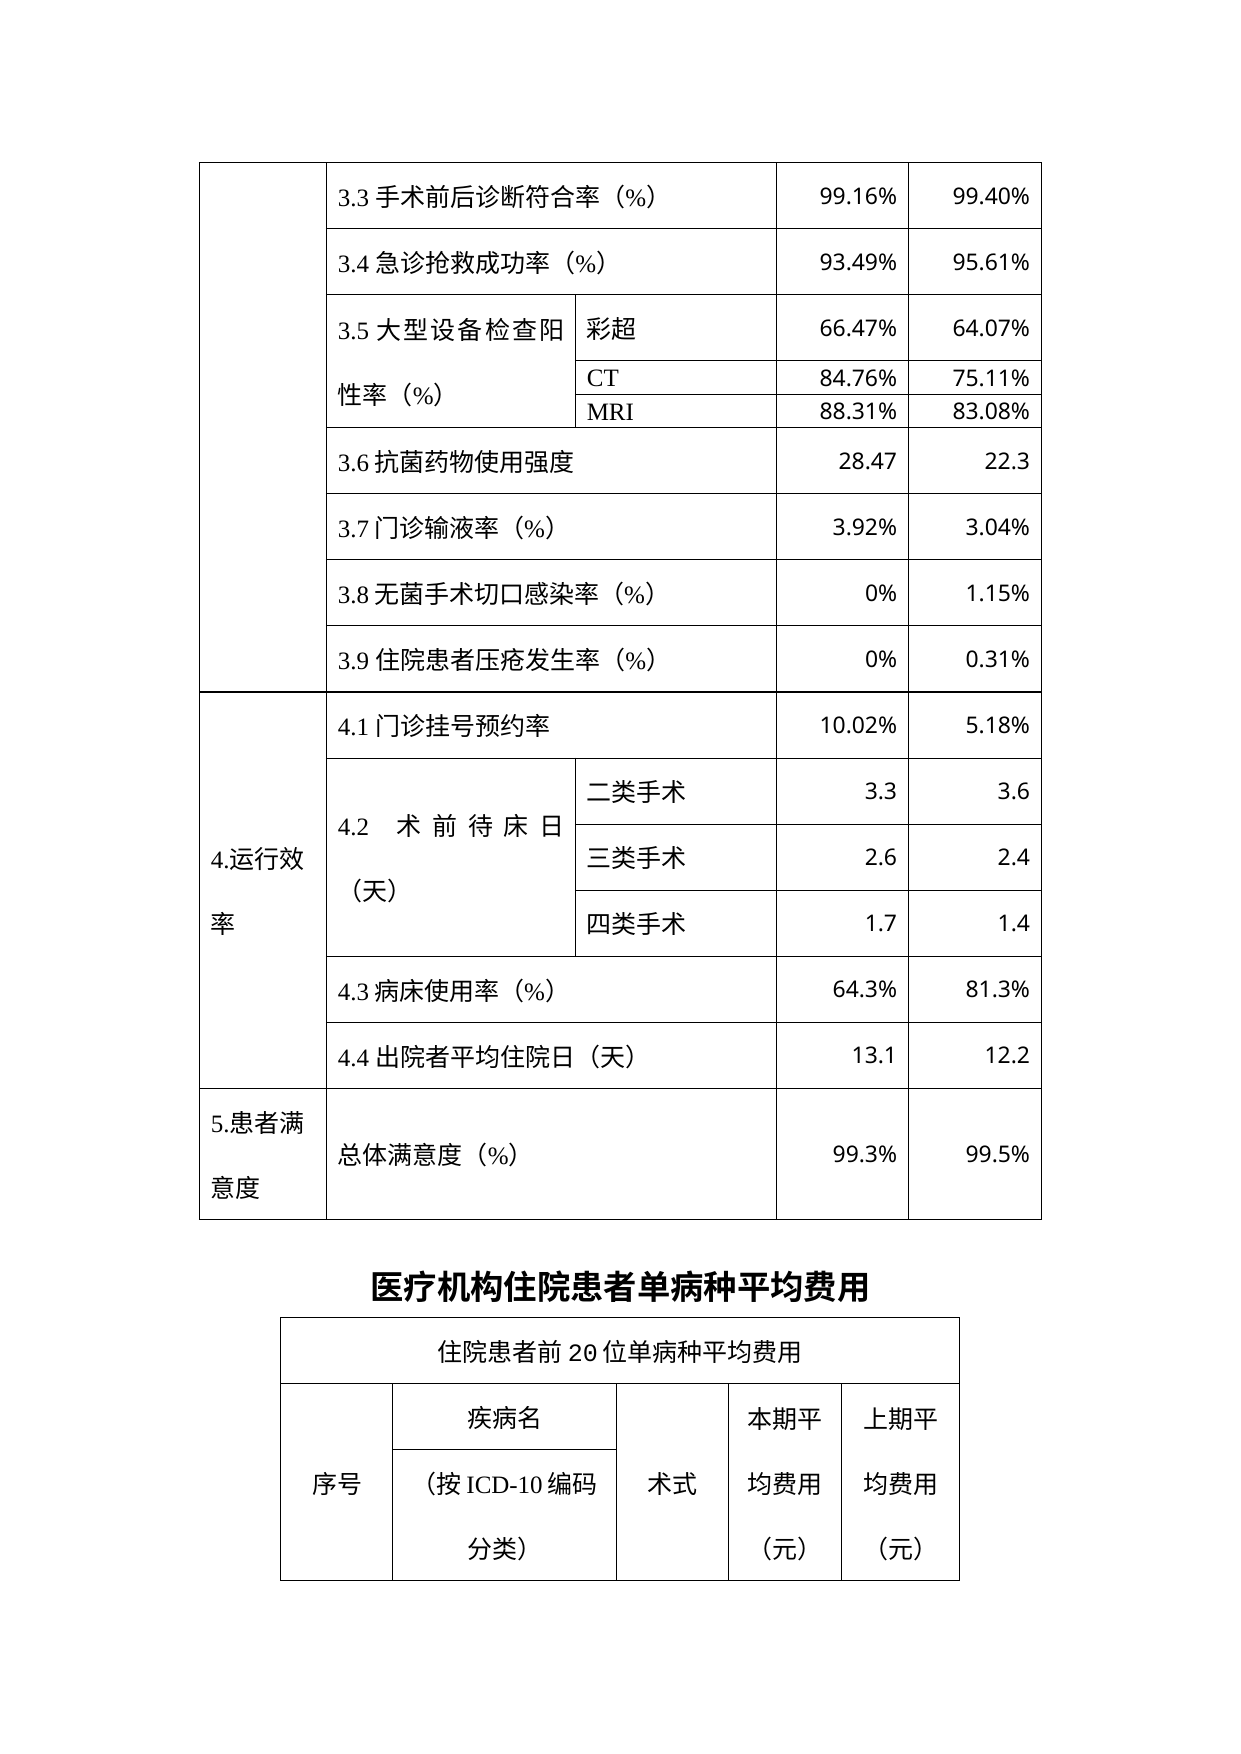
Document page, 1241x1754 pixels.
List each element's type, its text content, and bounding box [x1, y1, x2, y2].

table_cell 4.3病床使用率（%） [327, 957, 776, 1022]
table_cell 3.3 手术前后诊断符合率（%） [327, 163, 776, 228]
table_cell 88.31% [777, 395, 908, 427]
table_header 医疗机构住院患者单病种平均费用 [281, 1252, 960, 1317]
table_cell 2.4 [909, 825, 1041, 889]
table_cell 3.6抗菌药物使用强度 [327, 428, 776, 493]
table_cell 3.4 急诊抢救成功率（%） [327, 229, 776, 294]
table_cell 0% [777, 626, 908, 691]
table_cell 3.9 住院患者压疮发生率（%） [327, 626, 776, 691]
table_cell 4.1 门诊挂号预约率 [327, 693, 776, 757]
table_cell 99.5% [909, 1089, 1041, 1219]
table_cell 99.40% [909, 163, 1041, 228]
table_cell 12.2 [909, 1023, 1041, 1088]
table_cell 13.1 [777, 1023, 908, 1088]
table_cell 99.3% [777, 1089, 908, 1219]
table_cell 3.5大型设备检查阳性率（%） [327, 295, 575, 427]
table_cell 3.8无菌手术切口感染率（%） [327, 560, 776, 625]
table_cell 1.7 [777, 891, 908, 956]
table_cell 2.6 [777, 825, 908, 889]
table_cell 三类手术 [576, 825, 776, 889]
table_cell 66.47% [777, 295, 908, 360]
table_cell 22.3 [909, 428, 1041, 493]
table_cell 5.18% [909, 693, 1041, 757]
table_cell 3.92% [777, 494, 908, 559]
table_cell 四类手术 [576, 891, 776, 956]
table_cell 序号 [281, 1384, 392, 1580]
table_cell 64.07% [909, 295, 1041, 360]
table_cell 4.运行效率 [200, 693, 326, 1088]
table_cell 99.16% [777, 163, 908, 228]
table_cell 疾病名 [393, 1384, 616, 1449]
table_cell （按ICD-10编码分类） [393, 1450, 616, 1580]
table_cell 64.3% [777, 957, 908, 1022]
table_cell 83.08% [909, 395, 1041, 427]
table_cell MRI [576, 395, 776, 427]
table_cell 上期平均费用（元） [842, 1384, 959, 1580]
table_cell 95.61% [909, 229, 1041, 294]
table_cell 3.04% [909, 494, 1041, 559]
table_cell 总体满意度（%） [327, 1089, 776, 1219]
table_cell 本期平均费用（元） [729, 1384, 841, 1580]
table_cell 93.49% [777, 229, 908, 294]
table_cell 3.7门诊输液率（%） [327, 494, 776, 559]
table_cell 1.4 [909, 891, 1041, 956]
table_cell 彩超 [576, 295, 776, 360]
table_cell 84.76% [777, 361, 908, 394]
table_cell 1.15% [909, 560, 1041, 625]
table_cell 4.2 术前待床日（天） [327, 759, 575, 956]
table_cell 28.47 [777, 428, 908, 493]
table_cell 0% [777, 560, 908, 625]
table_cell 住院患者前20位单病种平均费用 [281, 1318, 959, 1383]
table_cell 0.31% [909, 626, 1041, 691]
table_cell 10.02% [777, 693, 908, 757]
table_cell 4.4 出院者平均住院日（天） [327, 1023, 776, 1088]
table_cell CT [576, 361, 776, 394]
table_cell 术式 [617, 1384, 728, 1580]
table_cell 5.患者满意度 [200, 1089, 326, 1219]
table_cell 二类手术 [576, 759, 776, 823]
table_cell 3.6 [909, 759, 1041, 823]
table_cell 81.3% [909, 957, 1041, 1022]
table_cell 3.3 [777, 759, 908, 823]
table_cell 75.11% [909, 361, 1041, 394]
